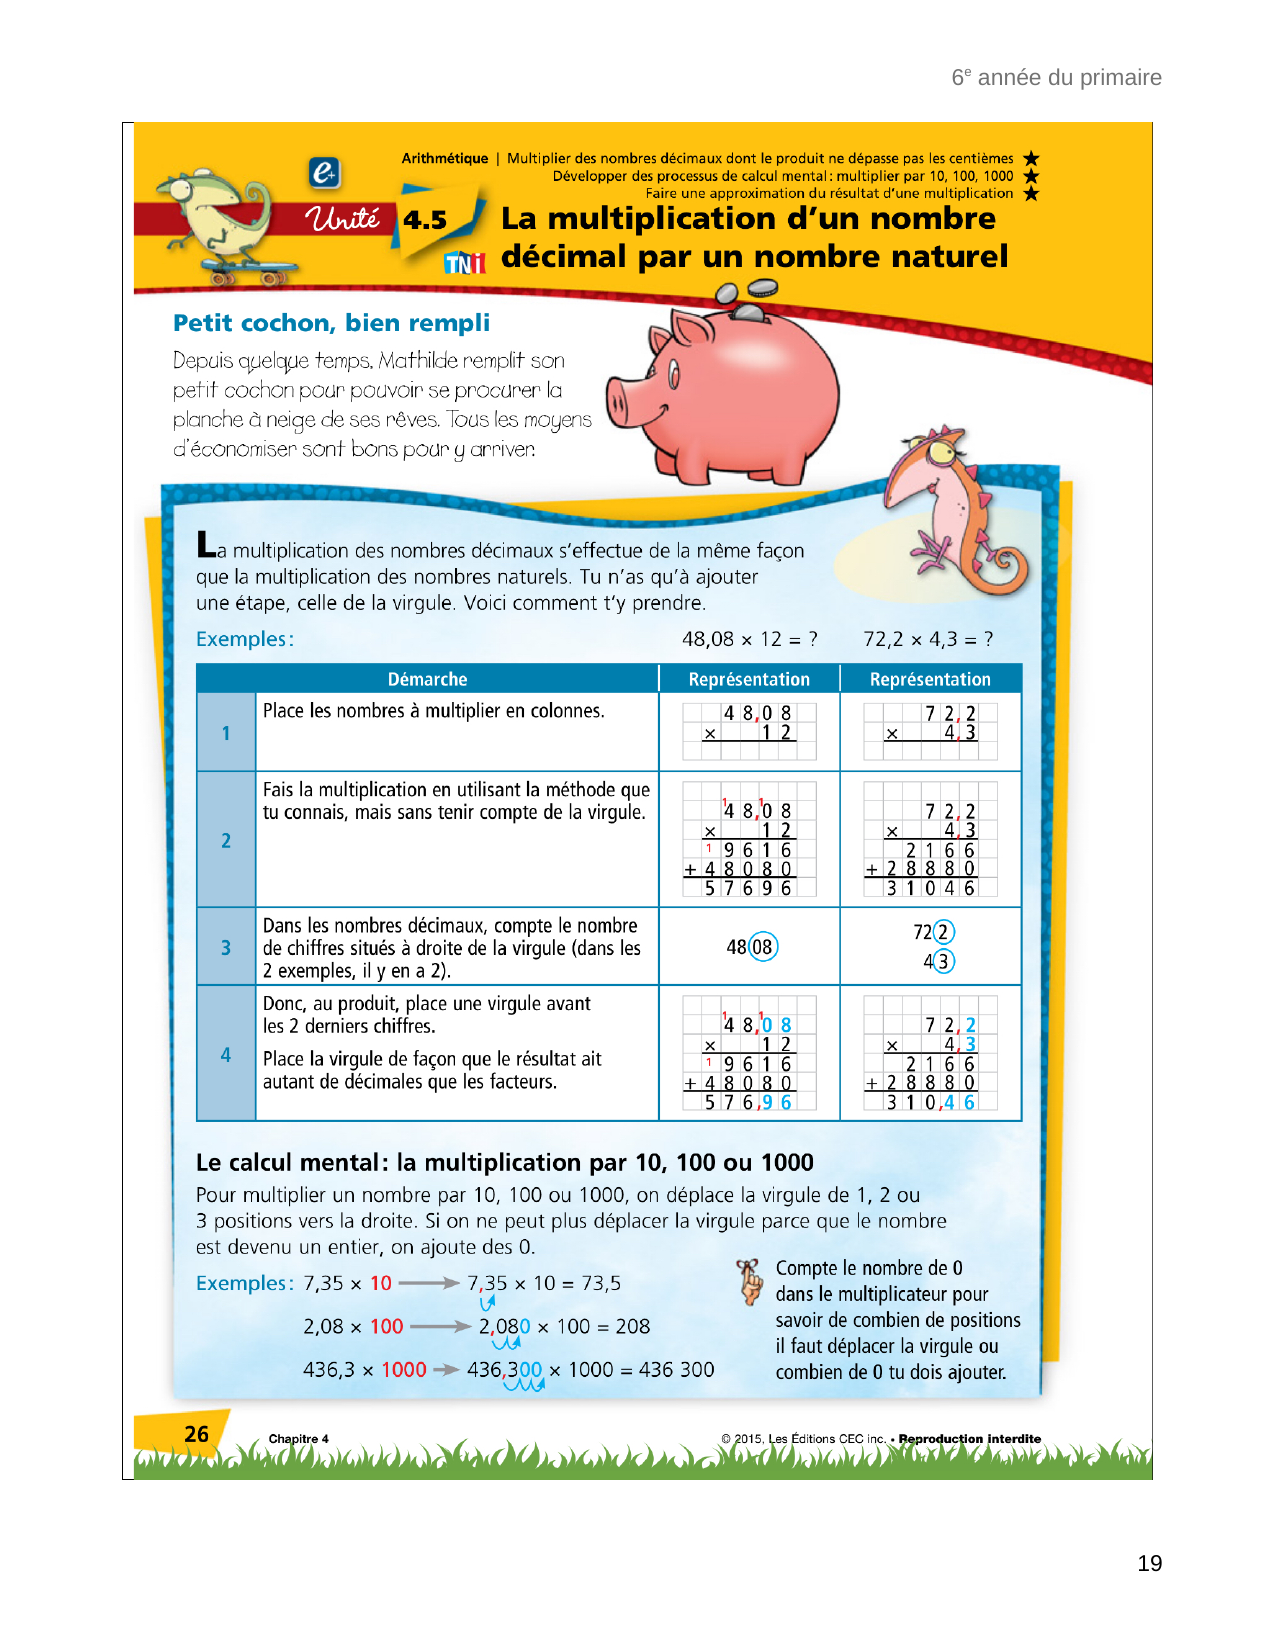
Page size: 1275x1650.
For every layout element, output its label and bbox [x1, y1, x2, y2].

table_cell [123, 123, 133, 1479]
picture [133, 122, 1153, 1480]
